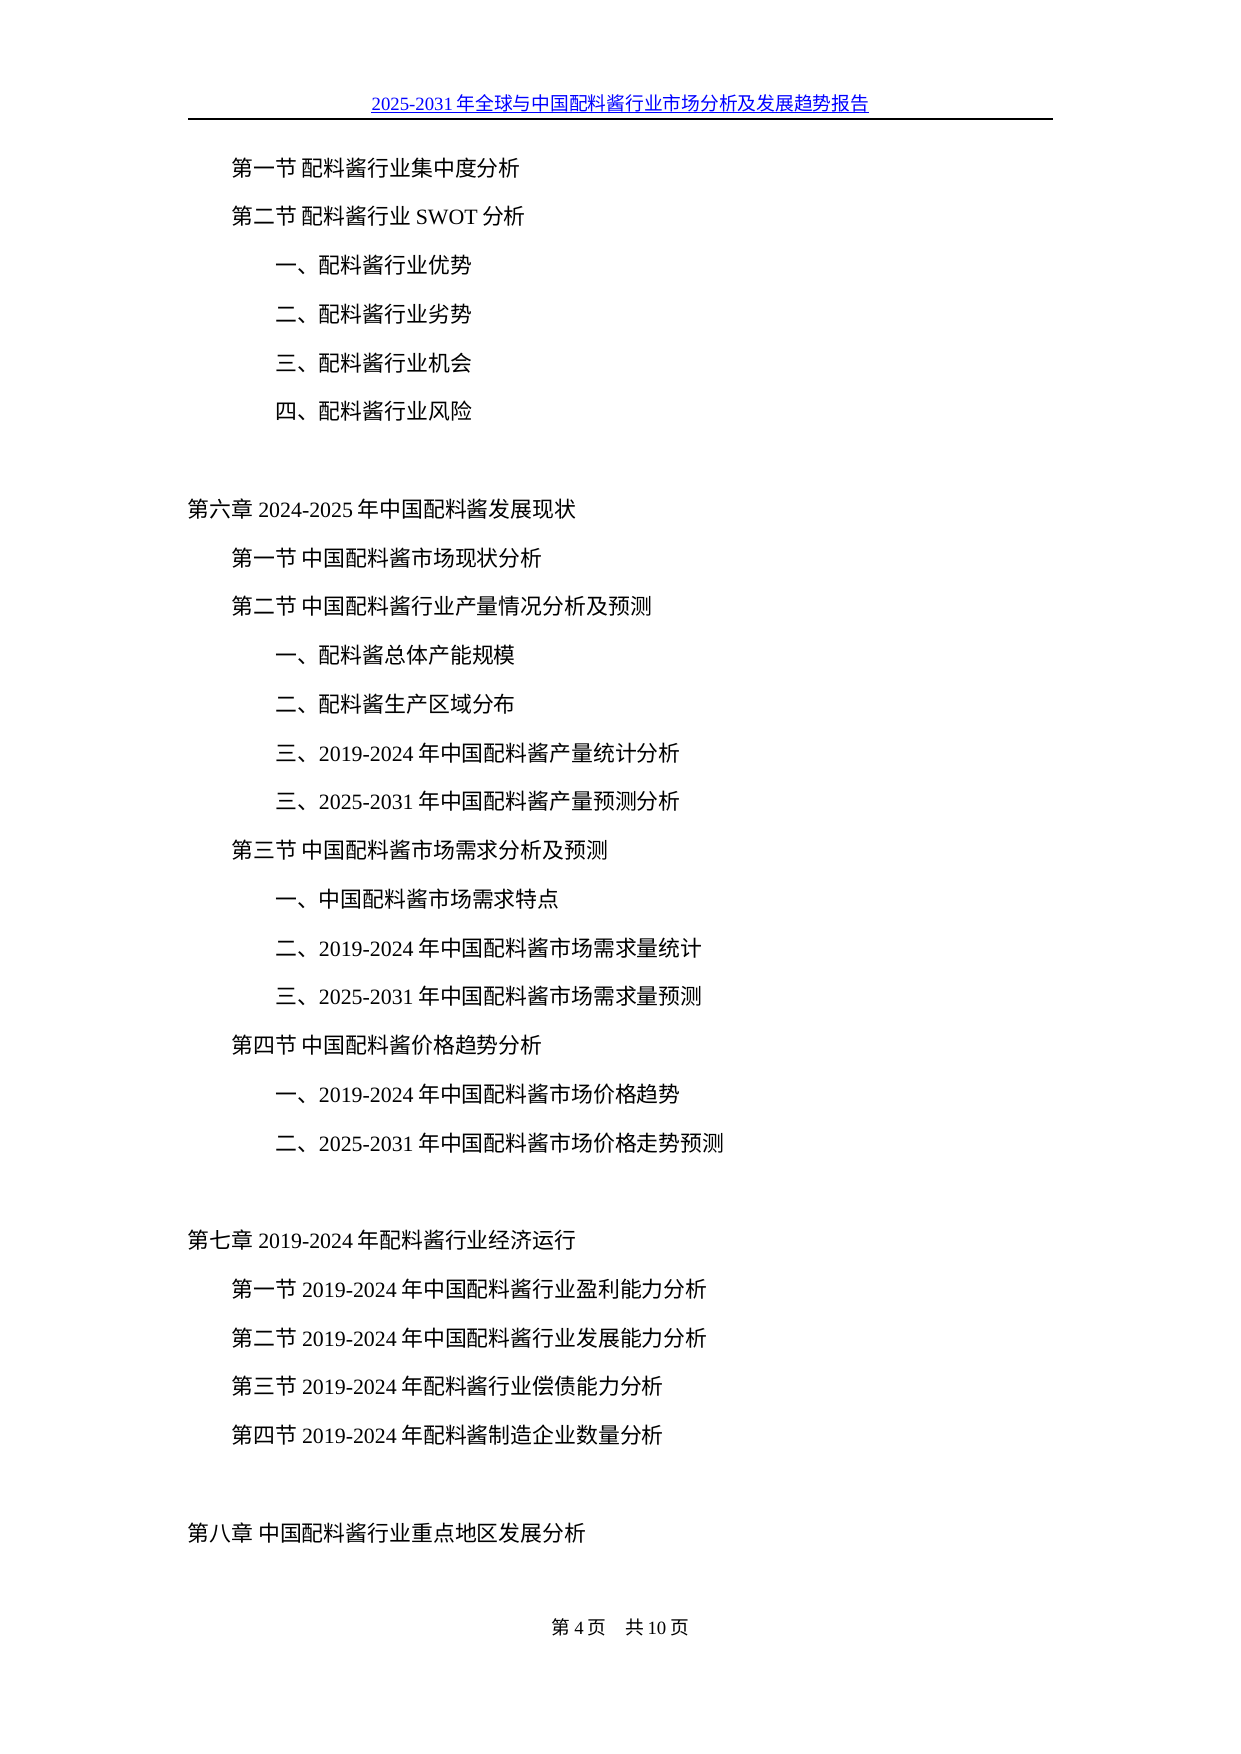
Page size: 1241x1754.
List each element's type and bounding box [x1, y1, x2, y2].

text [187, 150, 1053, 1548]
